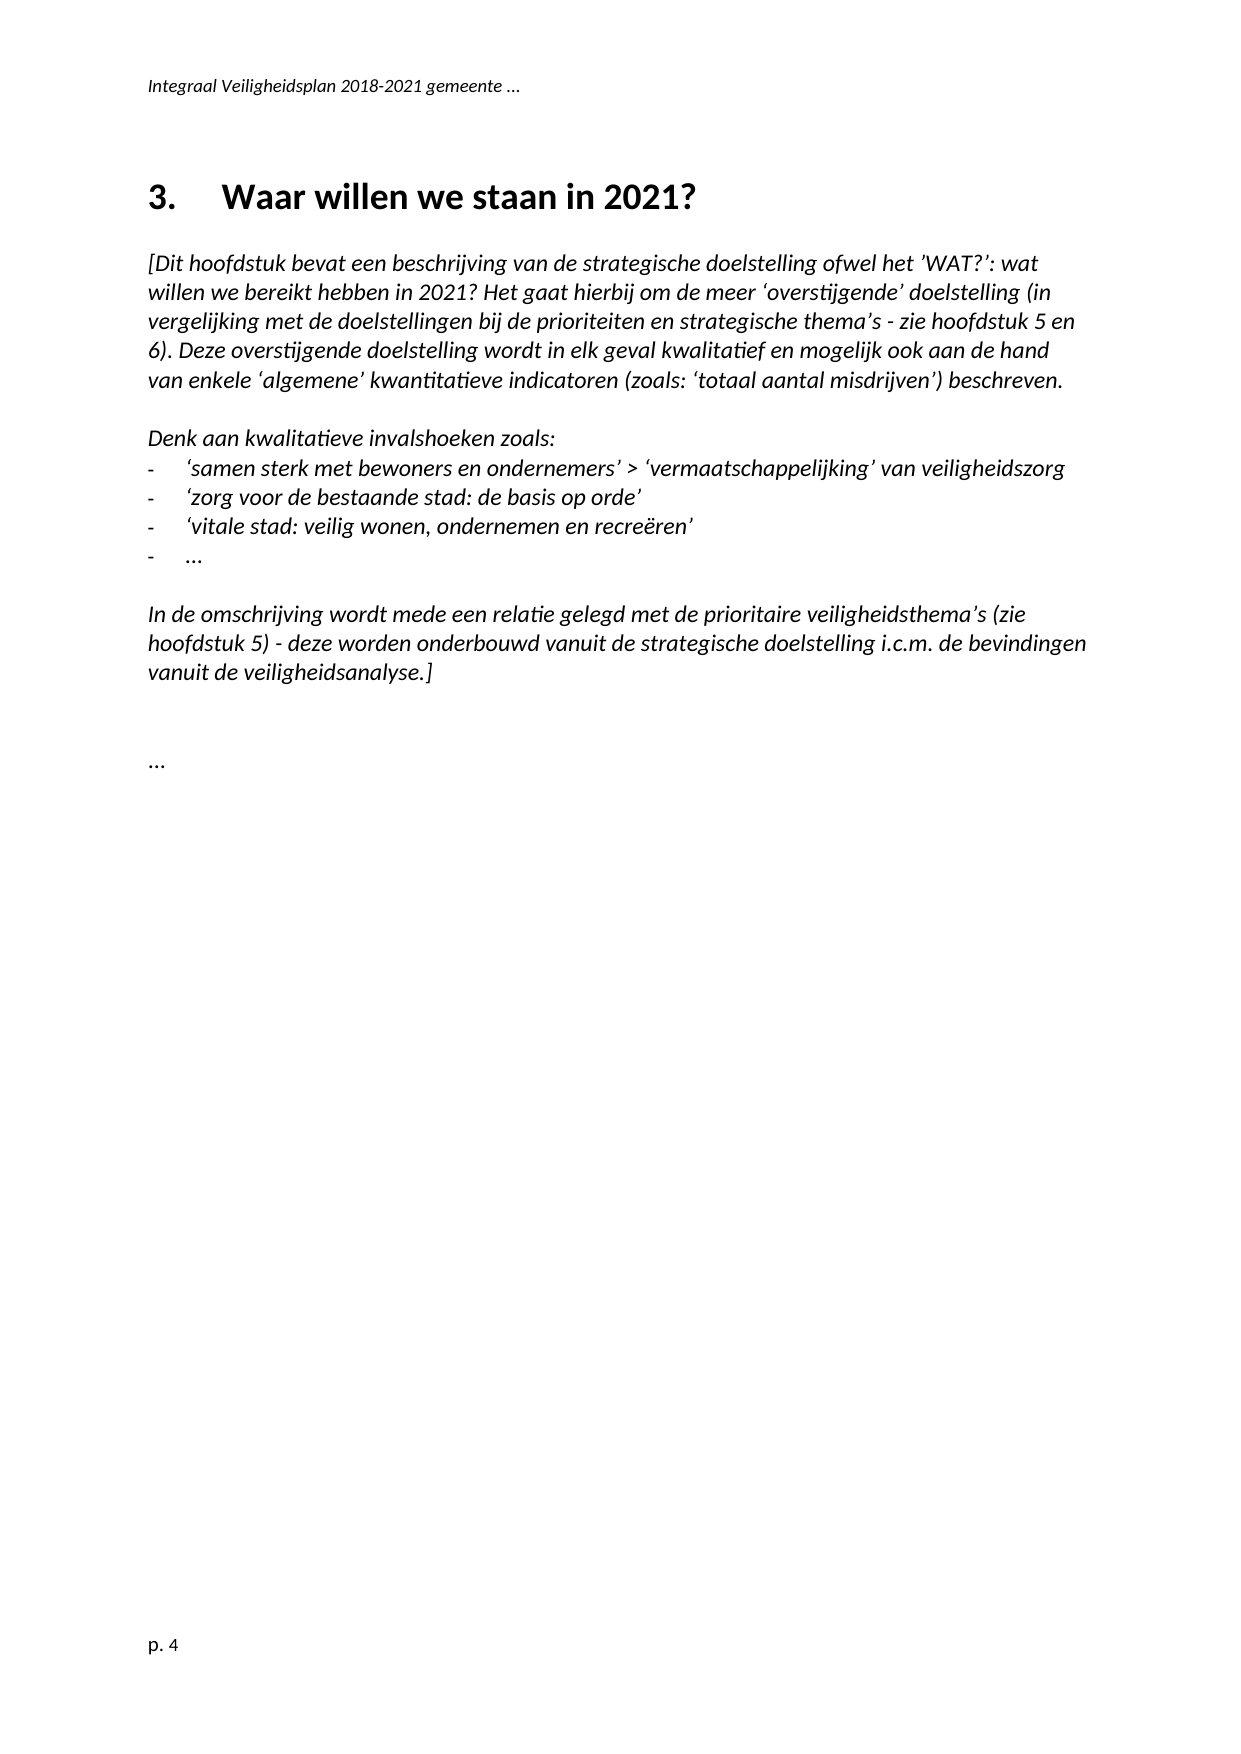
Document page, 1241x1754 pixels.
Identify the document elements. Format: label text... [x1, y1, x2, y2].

text [Dit hoofdstuk bevat een beschrijving van de strategische doelstelling ofwel het ’WAT?’: wat willen we bereikt hebben in 2021? Het gaat hierbij om de meer ‘overstijgende’ doelstelling (in vergelijking met de doelstellingen bij de prioriteiten en strategische thema’s - zie hoofdstuk 5 en 6). Deze overstijgende doelstelling wordt in elk geval kwalitatief en mogelijk ook aan de hand van enkele ‘algemene’ kwantitatieve indicatoren (zoals: ‘totaal aantal misdrijven’) beschreven. [148, 248, 1093, 394]
text Denk aan kwalitatieve invalshoeken zoals: [148, 423, 1093, 453]
text ... [148, 745, 1093, 774]
list ‘vitale stad: veilig wonen, ondernemen en recreëren’ [148, 511, 1093, 540]
list ‘zorg voor de bestaande stad: de basis op orde’ [148, 482, 1093, 511]
subtitle 3. Waar willen we staan in 2021? [148, 173, 1093, 218]
list ‘samen sterk met bewoners en ondernemers’ > ‘vermaatschappelijking’ van veiligheidszorg [148, 453, 1093, 482]
list ... [148, 540, 1093, 570]
text In de omschrijving wordt mede een relatie gelegd met de prioritaire veiligheidsthema’s (zie hoofdstuk 5) - deze worden onderbouwd vanuit de strategische doelstelling i.c.m. de bevindingen vanuit de veiligheidsanalyse.] [148, 599, 1093, 687]
